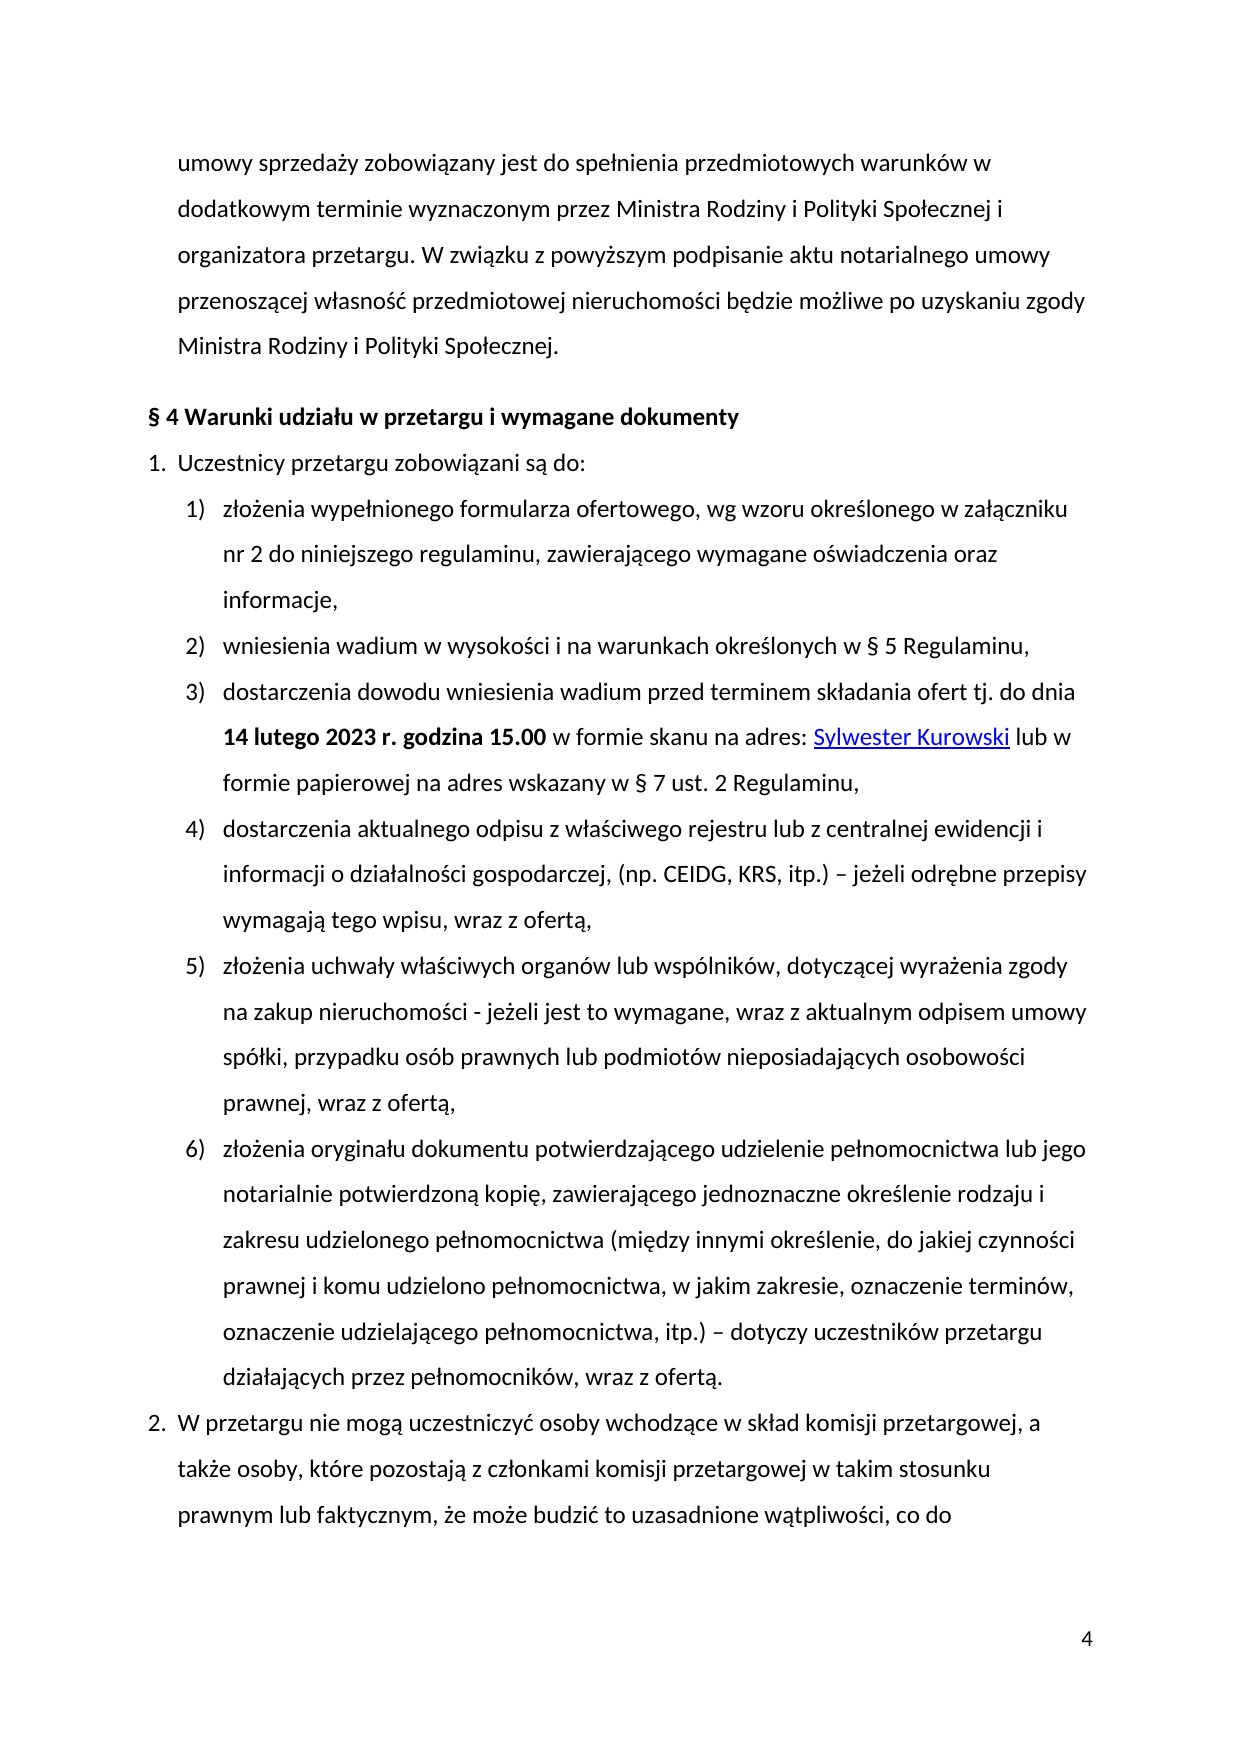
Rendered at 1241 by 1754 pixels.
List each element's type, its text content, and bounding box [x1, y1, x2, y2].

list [148, 148, 1093, 361]
list złożenia oryginału dokumentu potwierdzającego udzielenie pełnomocnictwa lub jego notarialnie potwierdzoną kopię, zawierającego jednoznaczne określenie rodzaju i zakresu udzielonego pełnomocnictwa (między innymi określenie, do jakiej czynności prawnej i komu udzielono pełnomocnictwa, w jakim zakresie, oznaczenie terminów, oznaczenie udzielającego pełnomocnictwa, itp.) – dotyczy uczestników przetargu działających przez pełnomocników, wraz z ofertą. [185, 1133, 1093, 1392]
list wniesienia wadium w wysokości i na warunkach określonych w § 5 Regulaminu, [185, 630, 1093, 660]
list złożenia uchwały właściwych organów lub wspólników, dotyczącej wyrażenia zgody na zakup nieruchomości - jeżeli jest to wymagane, wraz z aktualnym odpisem umowy spółki, przypadku osób prawnych lub podmiotów nieposiadających osobowości prawnej, wraz z ofertą, [185, 950, 1093, 1118]
list dostarczenia aktualnego odpisu z właściwego rejestru lub z centralnej ewidencji i informacji o działalności gospodarczej, (np. CEIDG, KRS, itp.) – jeżeli odrębne przepisy wymagają tego wpisu, wraz z ofertą, [185, 813, 1093, 935]
list Uczestnicy przetargu zobowiązani są do: [148, 447, 1093, 477]
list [148, 1407, 1093, 1529]
subtitle § 4 Warunki udziału w przetargu i wymagane dokumenty [148, 401, 1093, 432]
list złożenia wypełnionego formularza ofertowego, wg wzoru określonego w załączniku nr 2 do niniejszego regulaminu, zawierającego wymagane oświadczenia oraz informacje, [185, 493, 1093, 615]
list dostarczenia dowodu wniesienia wadium przed terminem składania ofert tj. do dnia 14 lutego 2023 r. godzina 15.00 w formie skanu na adres: Sylwester Kurowski lub w formie papierowej na adres wskazany w § 7 ust. 2 Regulaminu, [185, 676, 1093, 798]
